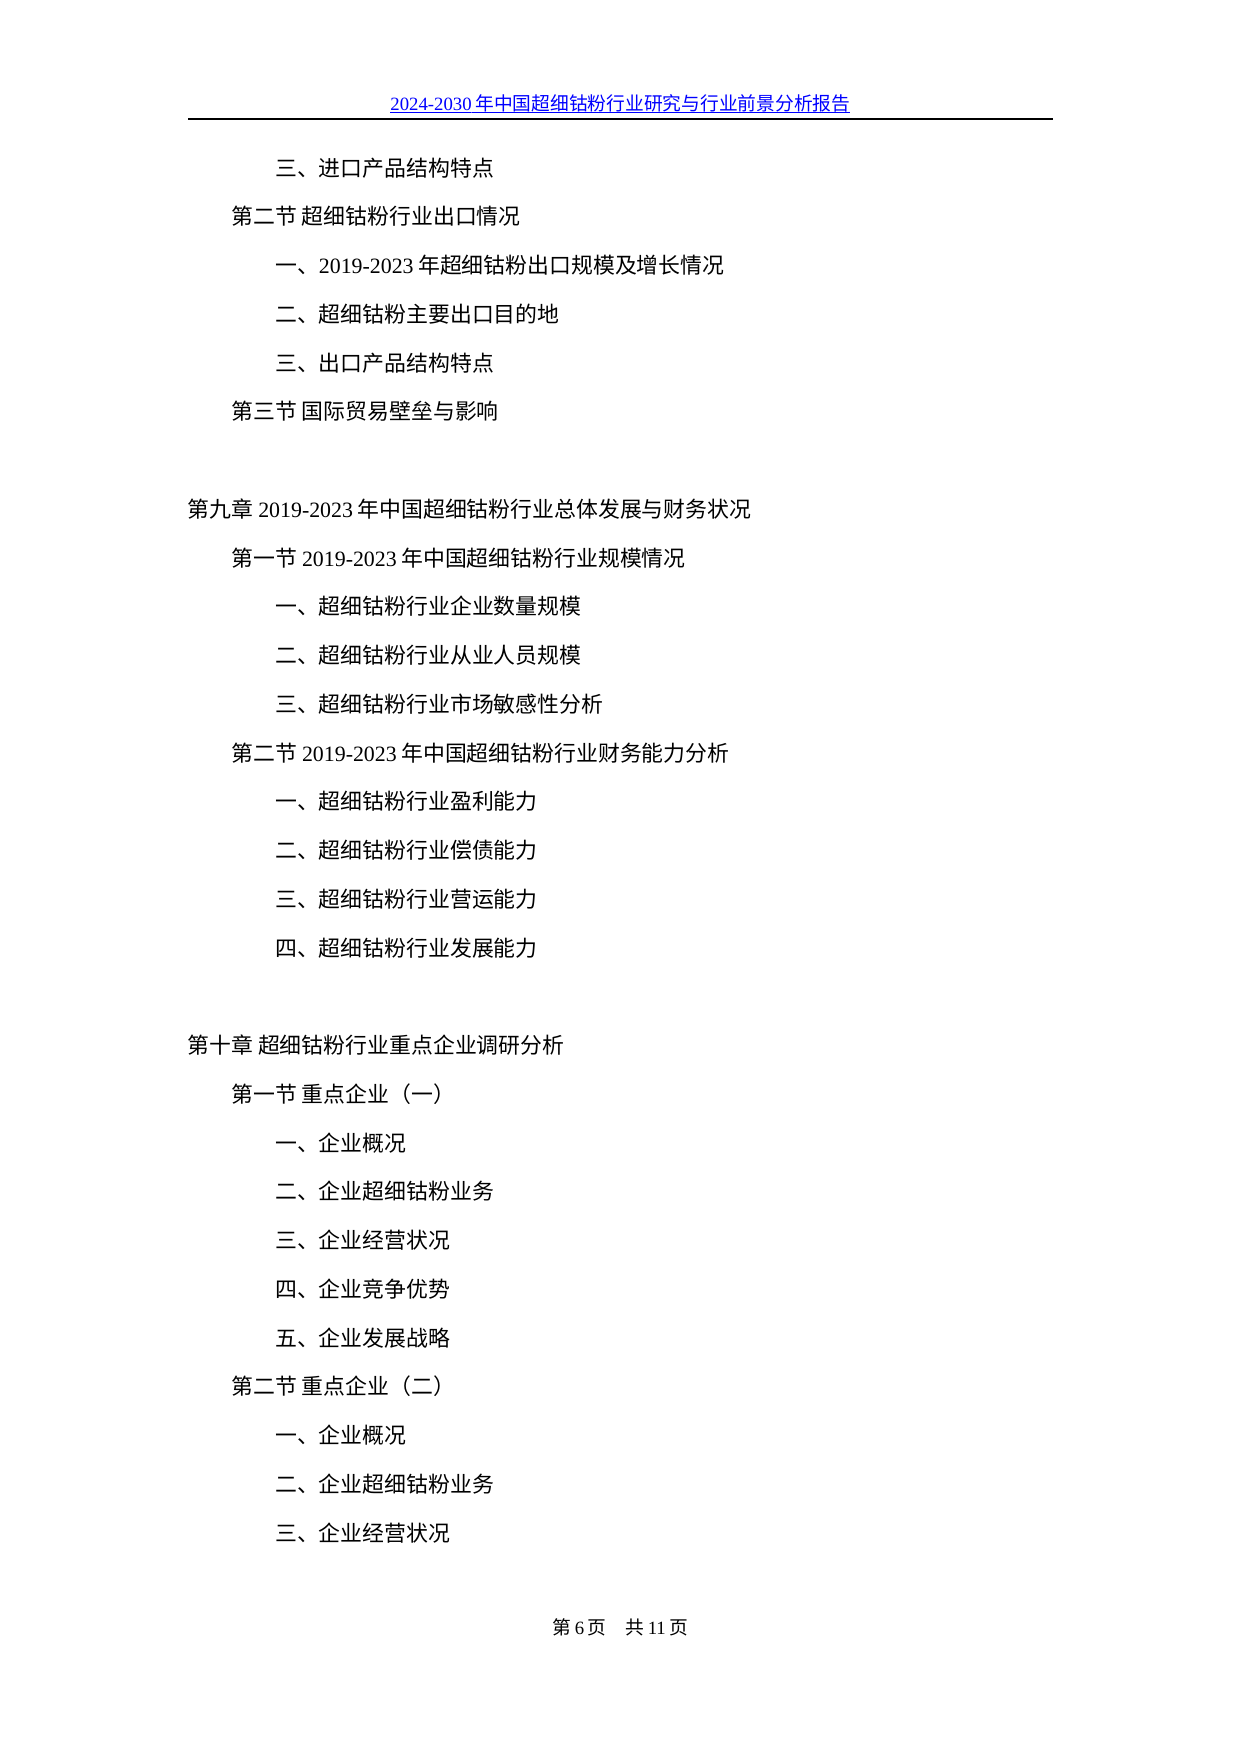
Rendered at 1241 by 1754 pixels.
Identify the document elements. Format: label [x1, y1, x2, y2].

text [187, 150, 1053, 1548]
